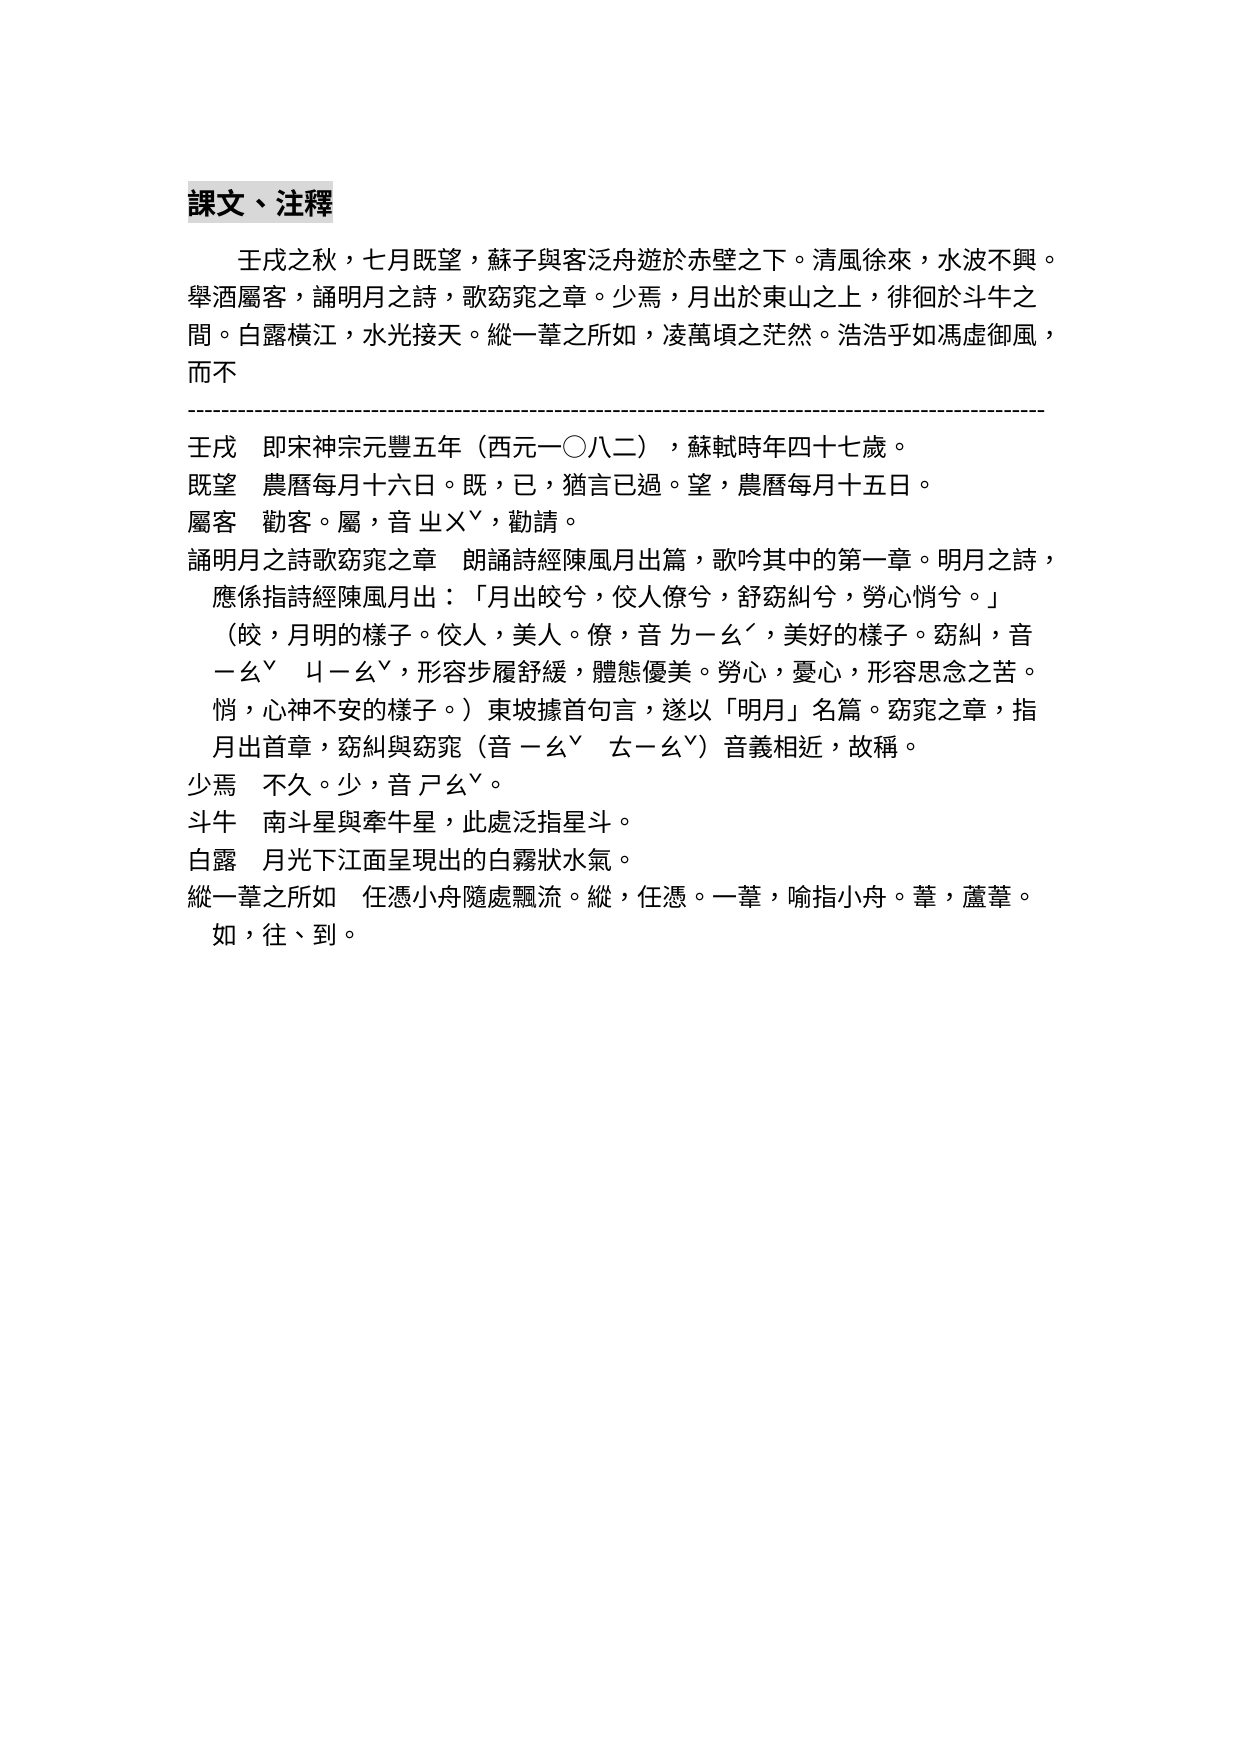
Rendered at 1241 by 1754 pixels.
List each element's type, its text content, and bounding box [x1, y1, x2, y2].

text 課文、注釋 [187, 164, 1053, 239]
text 壬戌之秋，七月既望，蘇子與客泛舟遊於赤壁之下。清風徐來，水波不興。舉酒屬客，誦明月之詩，歌窈窕之章。少焉，月出於東山之上，徘徊於斗牛之間。白露橫江，水光接天。縱一葦之所如，凌萬頃之茫然。浩浩乎如馮虛御風，而不 [187, 239, 1053, 389]
text 壬戌 即宋神宗元豐五年（西元一○八二），蘇軾時年四十七歲。 [187, 427, 1053, 464]
text 斗牛 南斗星與牽牛星，此處泛指星斗。 [187, 802, 1053, 839]
text 誦明月之詩歌窈窕之章 朗誦詩經陳風月出篇，歌吟其中的第一章。明月之詩，應係指詩經陳風月出：「月出皎兮，佼人僚兮，舒窈糾兮，勞心悄兮。」（皎，月明的樣子。佼人，美人。僚，音 ㄌㄧㄠˊ，美好的樣子。窈糾，音 ㄧㄠˇ ㄐㄧㄠˇ，形容步履舒緩，體態優美。勞心，憂心，形容思念之苦。悄，心神不安的樣子。）東坡據首句言，遂以「明月」名篇。窈窕之章，指月出首章，窈糾與窈窕（音 ㄧㄠˇ ㄊㄧㄠˇ）音義相近，故稱。 [187, 539, 1053, 764]
text 少焉 不久。少，音 ㄕㄠˇ。 [187, 764, 1053, 802]
text 縱一葦之所如 任憑小舟隨處飄流。縱，任憑。一葦，喻指小舟。葦，蘆葦。如，往、到。 [187, 877, 1053, 952]
text 屬客 勸客。屬，音 ㄓㄨˇ，勸請。 [187, 502, 1053, 539]
text 既望 農曆每月十六日。既，已，猶言已過。望，農曆每月十五日。 [187, 464, 1053, 502]
text ------------------------------------------------------------------------------------------------------- [187, 389, 1053, 427]
text 白露 月光下江面呈現出的白霧狀水氣。 [187, 839, 1053, 877]
